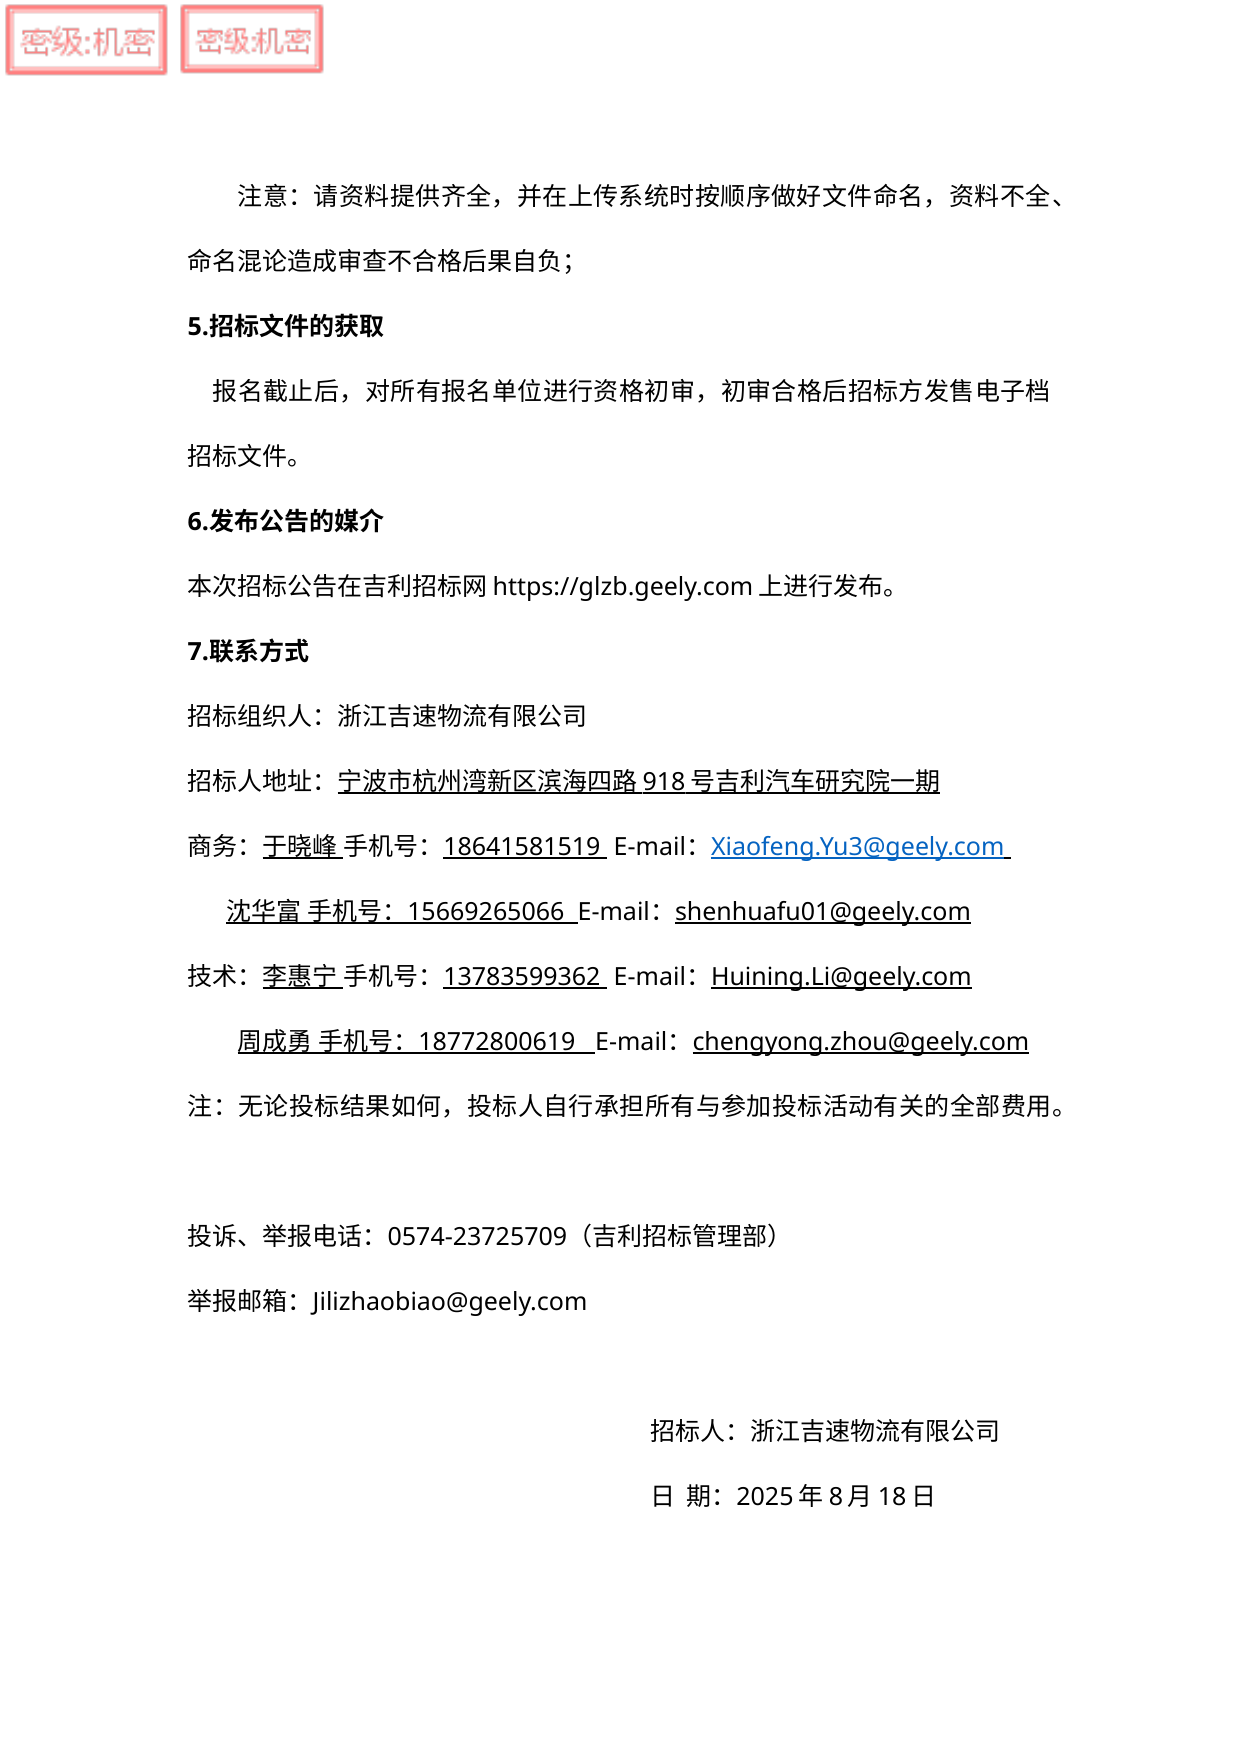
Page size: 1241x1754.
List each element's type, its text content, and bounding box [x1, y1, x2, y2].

text 技术：李惠宁 手机号：13783599362 E-mail：Huining.Li@geely.com [187, 942, 1053, 1007]
text 6.发布公告的媒介 [187, 487, 1053, 552]
text 沈华富 手机号：15669265066 E-mail：shenhuafu01@geely.com [187, 877, 1053, 942]
text 招标人地址：宁波市杭州湾新区滨海四路918号吉利汽车研究院一期 [187, 747, 1053, 812]
text 7.联系方式 [187, 617, 1053, 682]
text 周成勇 手机号：18772800619 E-mail：chengyong.zhou@geely.com [187, 1007, 1053, 1072]
text 注意：请资料提供齐全，并在上传系统时按顺序做好文件命名，资料不全、命名混论造成审查不合格后果自负； [187, 162, 1053, 292]
text 日 期：2025年8月18日 [187, 1462, 1053, 1527]
text 招标人：浙江吉速物流有限公司 [187, 1397, 1053, 1462]
text 注：无论投标结果如何，投标人自行承担所有与参加投标活动有关的全部费用。 [187, 1072, 1053, 1202]
picture [0, 0, 332, 84]
text 招标组织人：浙江吉速物流有限公司 [187, 682, 1053, 747]
text 本次招标公告在吉利招标网https://glzb.geely.com上进行发布。 [187, 552, 1053, 617]
text 举报邮箱：Jilizhaobiao@geely.com [187, 1267, 1053, 1332]
text 报名截止后，对所有报名单位进行资格初审，初审合格后招标方发售电子档招标文件。 [187, 357, 1053, 487]
text 商务：于晓峰 手机号：18641581519 E-mail：Xiaofeng.Yu3@geely.com [187, 812, 1053, 877]
text 投诉、举报电话：0574-23725709（吉利招标管理部） [187, 1202, 1053, 1267]
text 5.招标文件的获取 [187, 292, 1053, 357]
